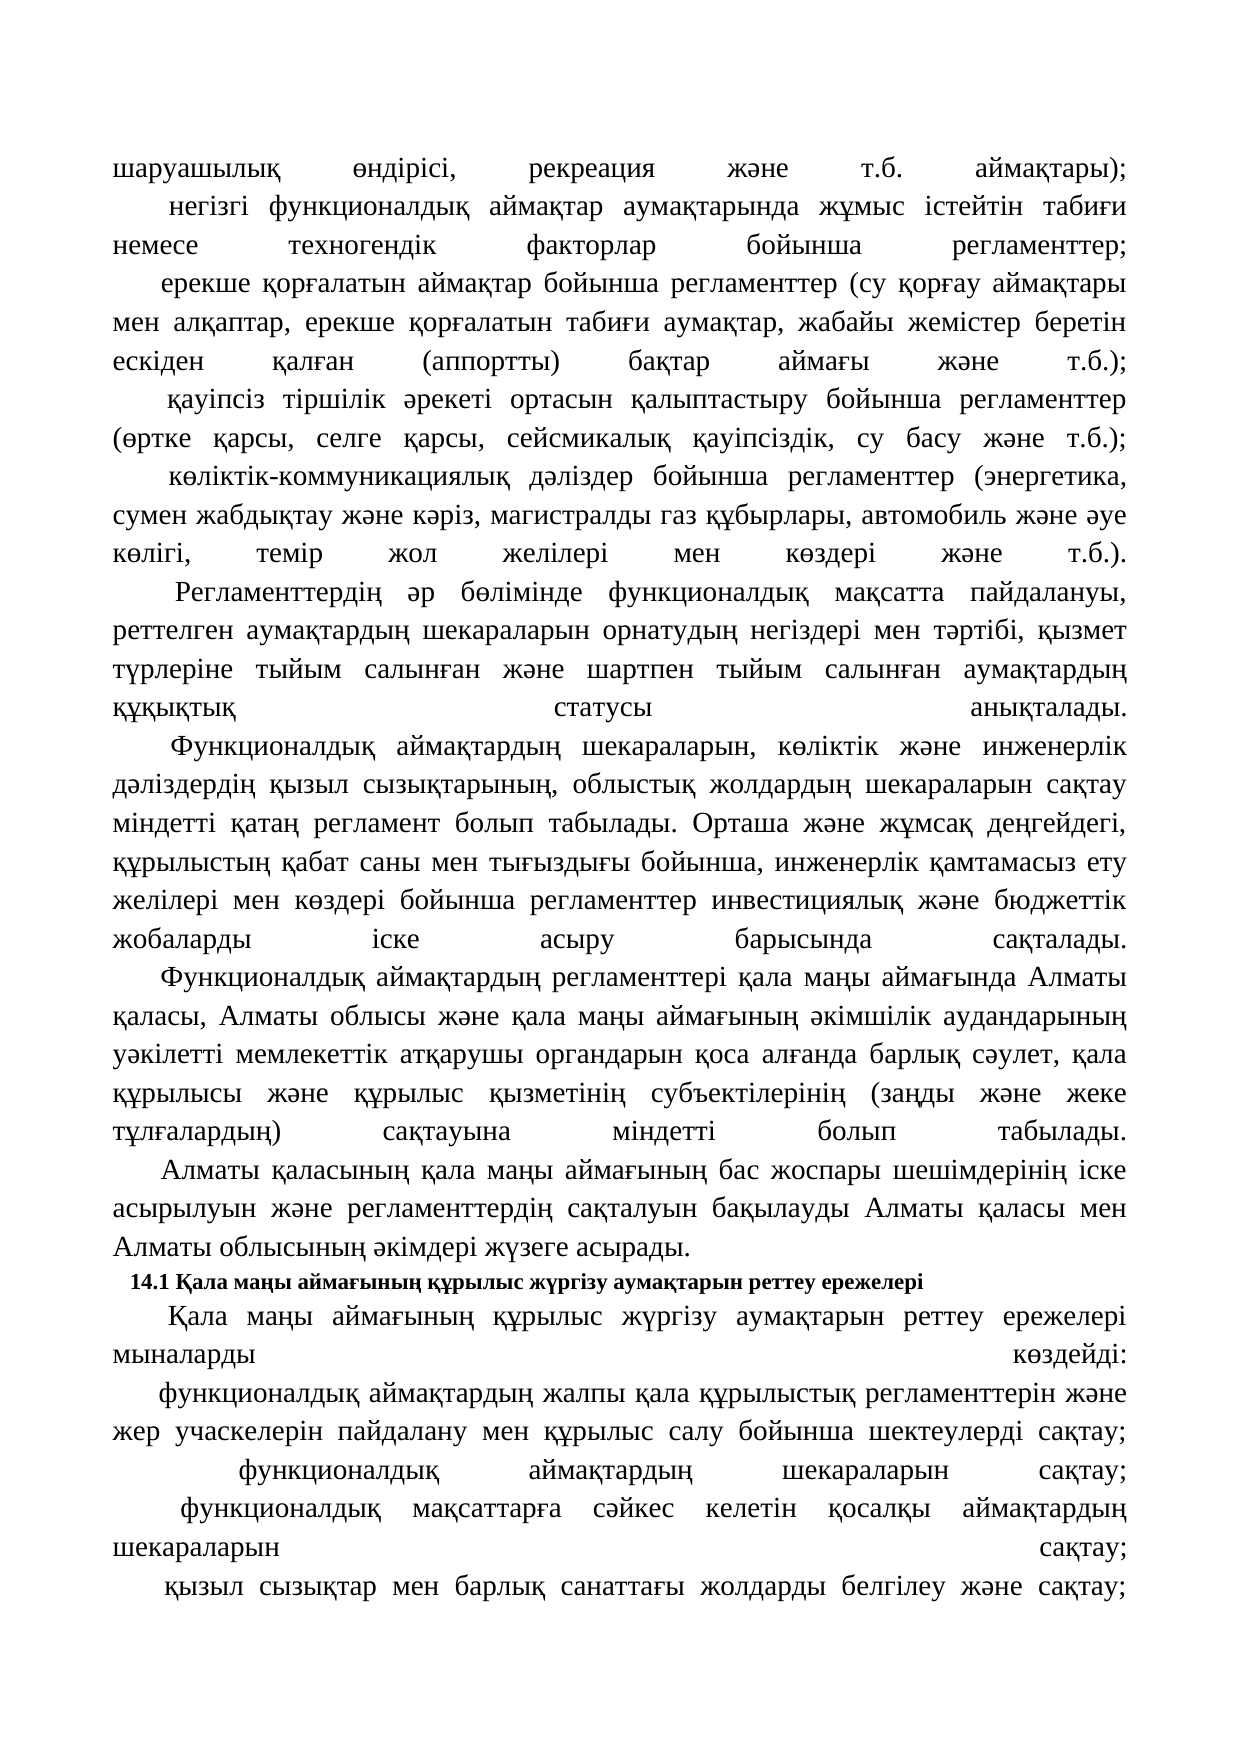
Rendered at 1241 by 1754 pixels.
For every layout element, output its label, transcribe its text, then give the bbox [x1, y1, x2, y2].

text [112, 1298, 1128, 1601]
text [112, 150, 1128, 1263]
text 14.1 Қала маңы аймағының құрылыс жүргізу аумақтарын реттеу ережелері [112, 1268, 1128, 1294]
